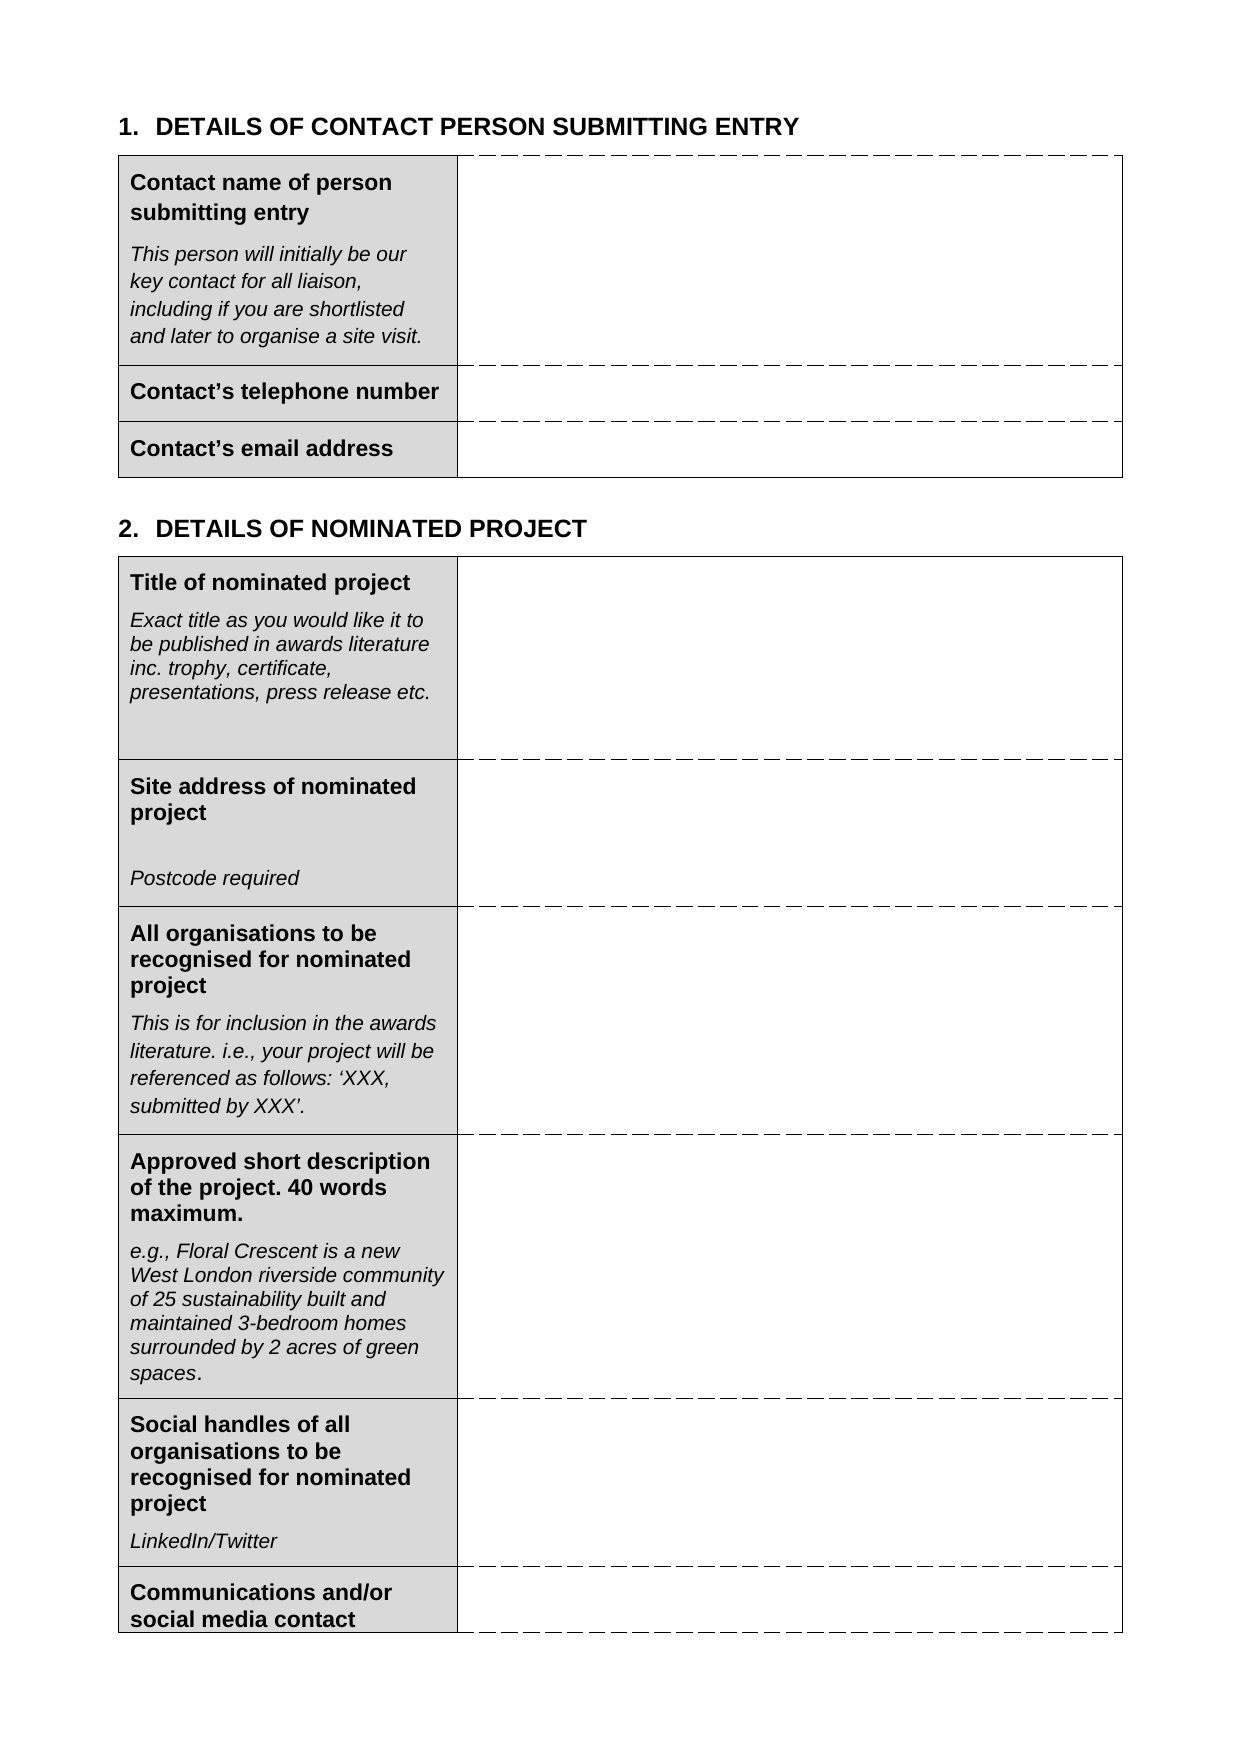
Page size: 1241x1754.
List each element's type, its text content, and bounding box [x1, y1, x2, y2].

table_header [458, 557, 1122, 759]
table_cell Contact’s telephone number [119, 366, 457, 421]
table_header Contact name of person submitting entry This person will initially be our key contact for all liaison, including if you are shortlisted and later to organise a site visit. [119, 156, 457, 365]
table_header Title of nominated project Exact title as you would like it to be published in awards literature inc. trophy, certificate, presentations, press release etc. [119, 557, 457, 759]
table_cell Site address of nominated project Postcode required [119, 760, 457, 906]
table_cell Social handles of all organisations to be recognised for nominated project LinkedIn/Twitter [119, 1399, 457, 1566]
table_cell Approved short description of the project. 40 words maximum. e.g., Floral Crescent is a new West London riverside community of 25 sustainability built and maintained 3-bedroom homes surrounded by 2 acres of green spaces. [119, 1135, 457, 1398]
table_cell [458, 906, 1122, 1134]
table_header [458, 155, 1122, 365]
list DETAILS OF CONTACT PERSON SUBMITTING ENTRY [118, 112, 1122, 141]
table_cell [458, 1566, 1122, 1632]
table_cell Contact’s email address [119, 422, 457, 477]
table_cell [458, 365, 1122, 421]
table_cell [119, 1567, 457, 1632]
table_cell [458, 421, 1122, 477]
table_cell [458, 759, 1122, 906]
table_cell [458, 1134, 1122, 1398]
list DETAILS OF NOMINATED PROJECT [118, 514, 1122, 543]
table_cell All organisations to be recognised for nominated project This is for inclusion in the awards literature. i.e., your project will be referenced as follows: ‘XXX, submitted by XXX’. [119, 907, 457, 1134]
table_cell [458, 1398, 1122, 1566]
